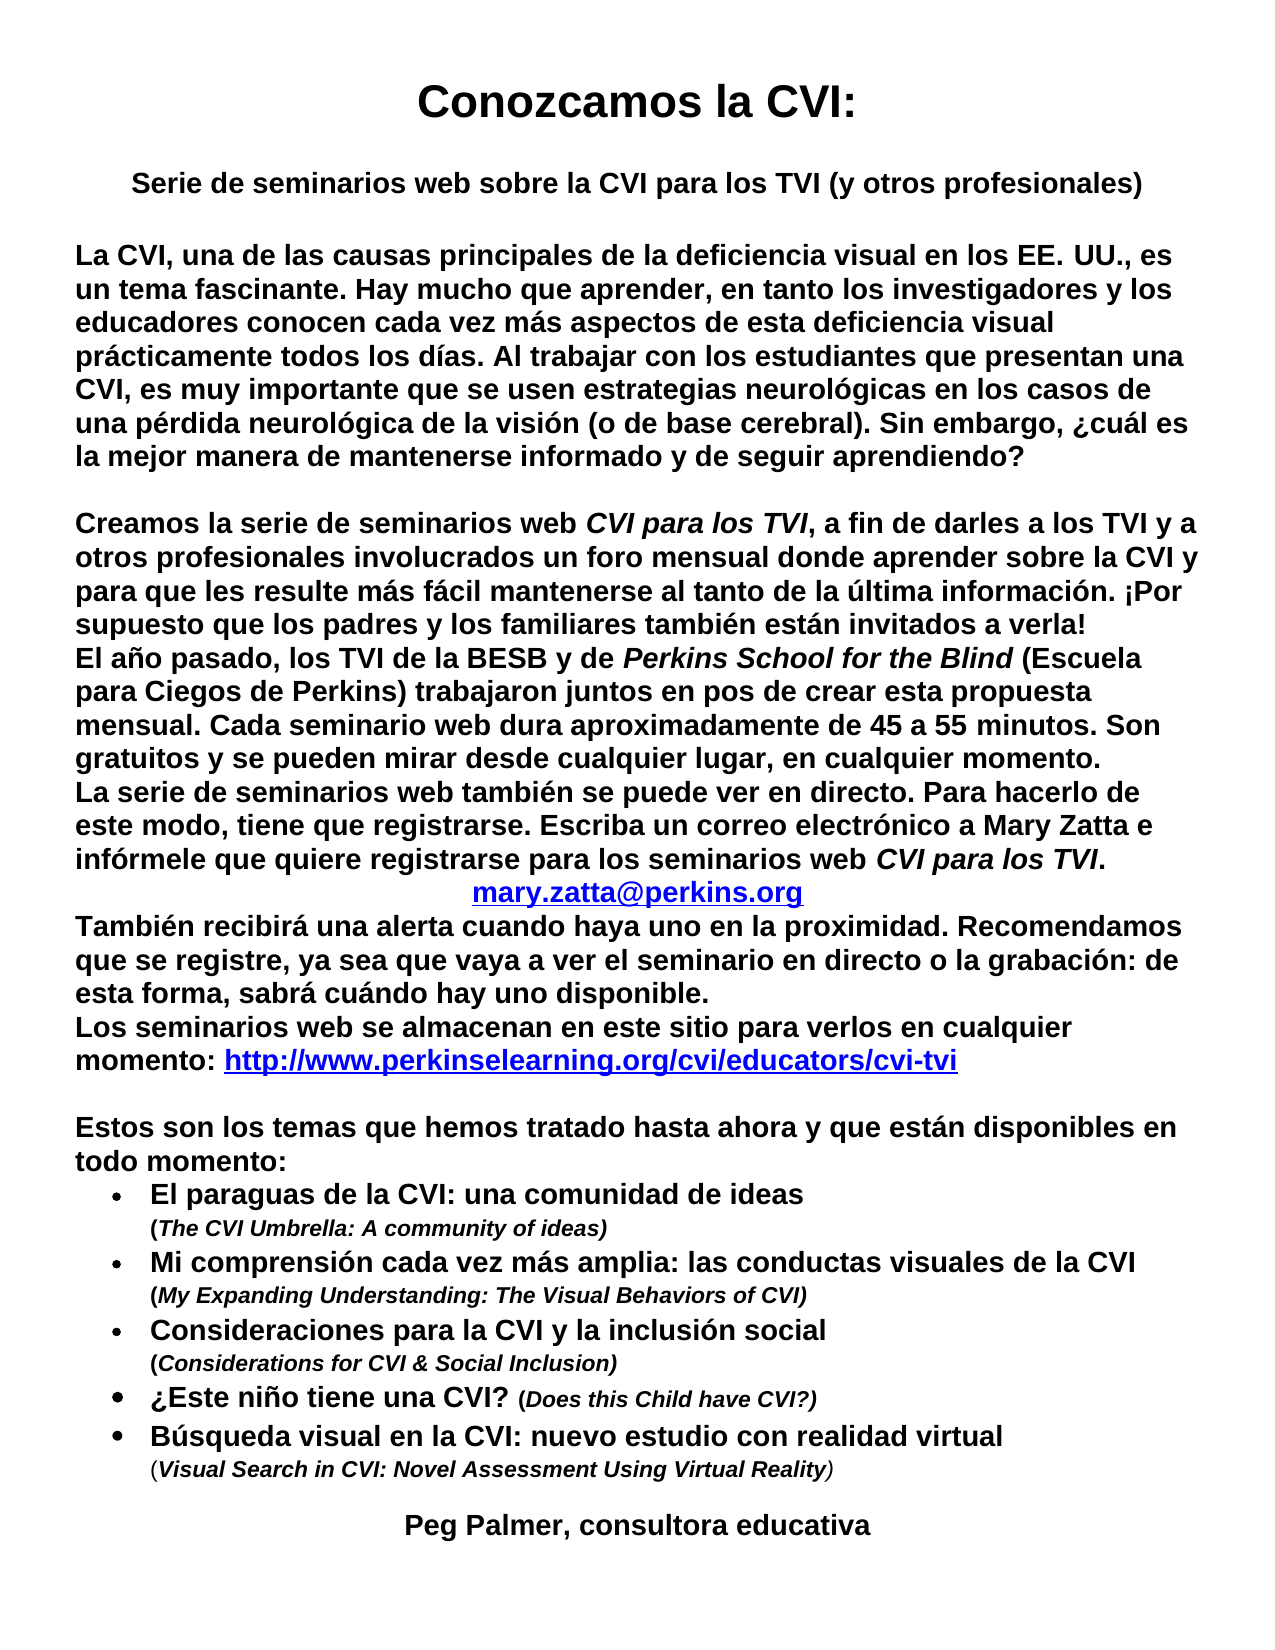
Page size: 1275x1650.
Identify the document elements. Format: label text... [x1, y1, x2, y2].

list Mi comprensión cada vez más amplia: las conductas visuales de la CVI (My Expanding Understanding: The Visual Behaviors of CVI) [112, 1245, 1200, 1309]
text La serie de seminarios web también se puede ver en directo. Para hacerlo de este modo, tiene que registrarse. Escriba un correo electrónico a Mary Zatta e infórmele que quiere registrarse para los seminarios web CVI para los TVI. [75, 775, 1200, 875]
text Peg Palmer, consultora educativa [75, 1507, 1200, 1541]
text Serie de seminarios web sobre la CVI para los TVI (y otros profesionales) [75, 166, 1200, 238]
text Conozcamos la CVI: [75, 75, 1200, 128]
list ¿Este niño tiene una CVI? (Does this Child have CVI?) [112, 1380, 1200, 1414]
list Búsqueda visual en la CVI: nuevo estudio con realidad virtual (Visual Search in CVI: Novel Assessment Using Virtual Reality) [112, 1419, 1200, 1483]
list El paraguas de la CVI: una comunidad de ideas (The CVI Umbrella: A community of ideas) [112, 1177, 1200, 1241]
text La CVI, una de las causas principales de la deficiencia visual en los EE. UU., es un tema fascinante. Hay mucho que aprender, en tanto los investigadores y los educadores conocen cada vez más aspectos de esta deficiencia visual prácticamente todos los días. Al trabajar con los estudiantes que presentan una CVI, es muy importante que se usen estrategias neurológicas en los casos de una pérdida neurológica de la visión (o de base cerebral). Sin embargo, ¿cuál es la mejor manera de mantenerse informado y de seguir aprendiendo? [75, 238, 1200, 473]
text El año pasado, los TVI de la BESB y de Perkins School for the Blind (Escuela para Ciegos de Perkins) trabajaron juntos en pos de crear esta propuesta mensual. Cada seminario web dura aproximadamente de 45 a 55 minutos. Son gratuitos y se pueden mirar desde cualquier lugar, en cualquier momento. [75, 641, 1200, 775]
text Estos son los temas que hemos tratado hasta ahora y que están disponibles en todo momento: [75, 1110, 1200, 1177]
text También recibirá una alerta cuando haya uno en la proximidad. Recomendamos que se registre, ya sea que vaya a ver el seminario en directo o la grabación: de esta forma, sabrá cuándo hay uno disponible. [75, 909, 1200, 1009]
text Creamos la serie de seminarios web CVI para los TVI, a fin de darles a los TVI y a otros profesionales involucrados un foro mensual donde aprender sobre la CVI y para que les resulte más fácil mantenerse al tanto de la última información. ¡Por supuesto que los padres y los familiares también están invitados a verla! [75, 506, 1200, 641]
text mary.zatta@perkins.org [75, 875, 1200, 909]
list Consideraciones para la CVI y la inclusión social (Considerations for CVI & Social Inclusion) [112, 1312, 1200, 1376]
text Los seminarios web se almacenan en este sitio para verlos en cualquier momento: http://www.perkinselearning.org/cvi/educators/cvi-tvi [75, 1009, 1200, 1077]
